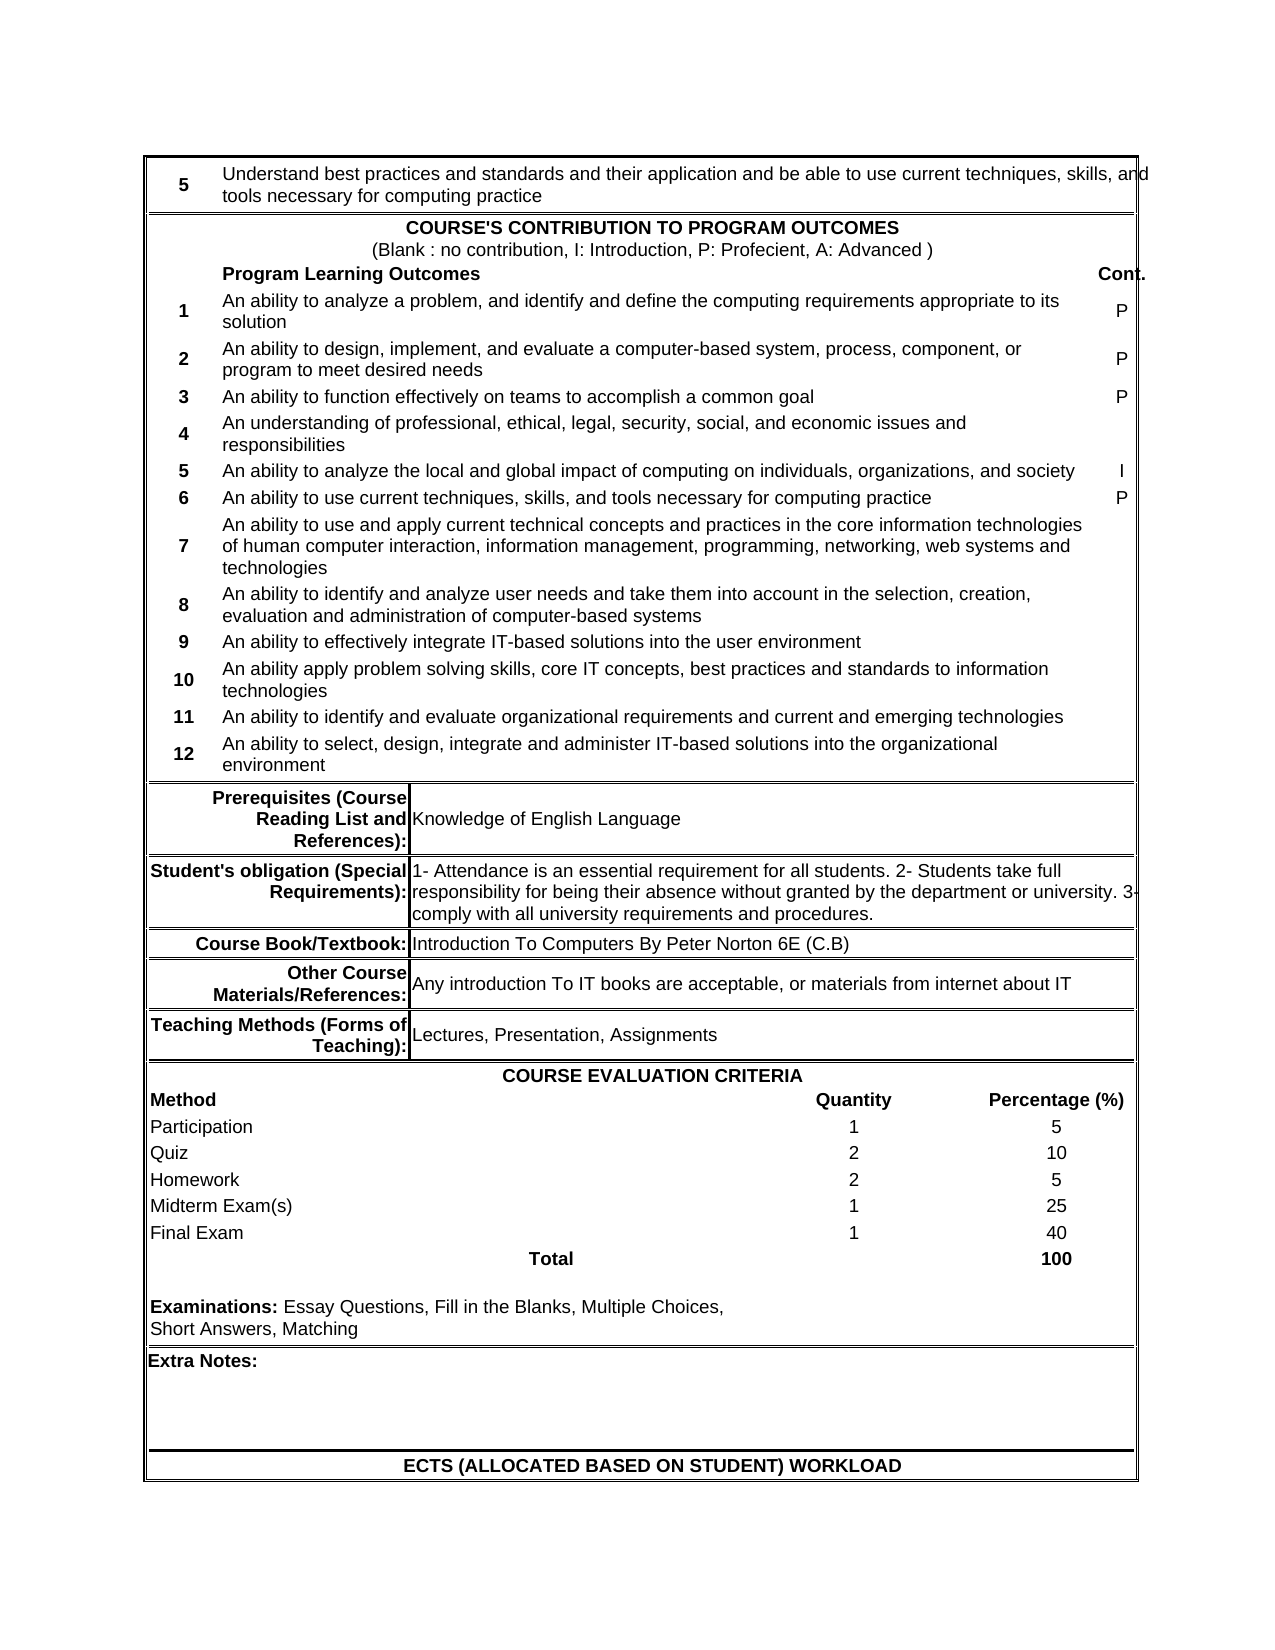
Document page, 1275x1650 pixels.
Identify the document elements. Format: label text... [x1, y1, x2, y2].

table_header Peer review [138, 150, 1137, 1487]
